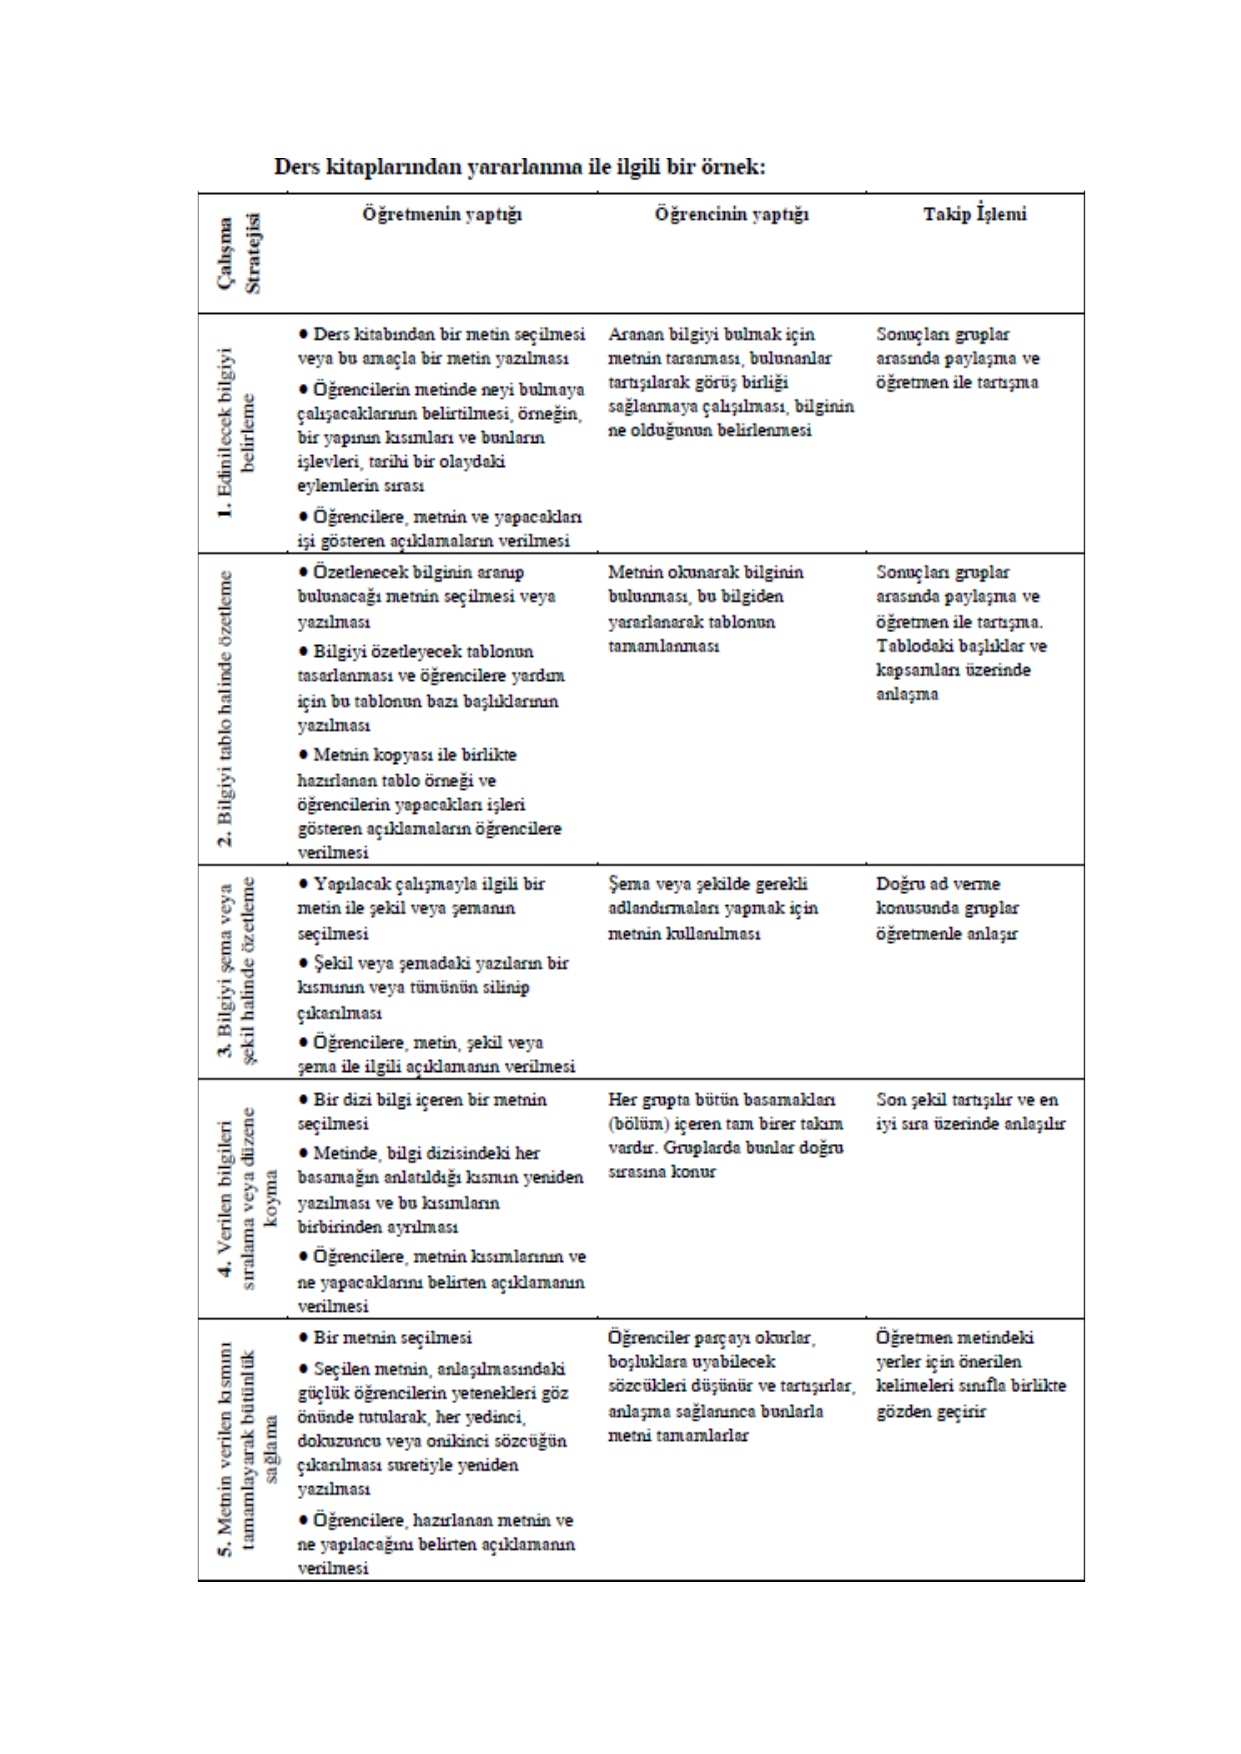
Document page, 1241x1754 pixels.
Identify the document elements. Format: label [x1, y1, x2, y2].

picture [197, 158, 1085, 1582]
